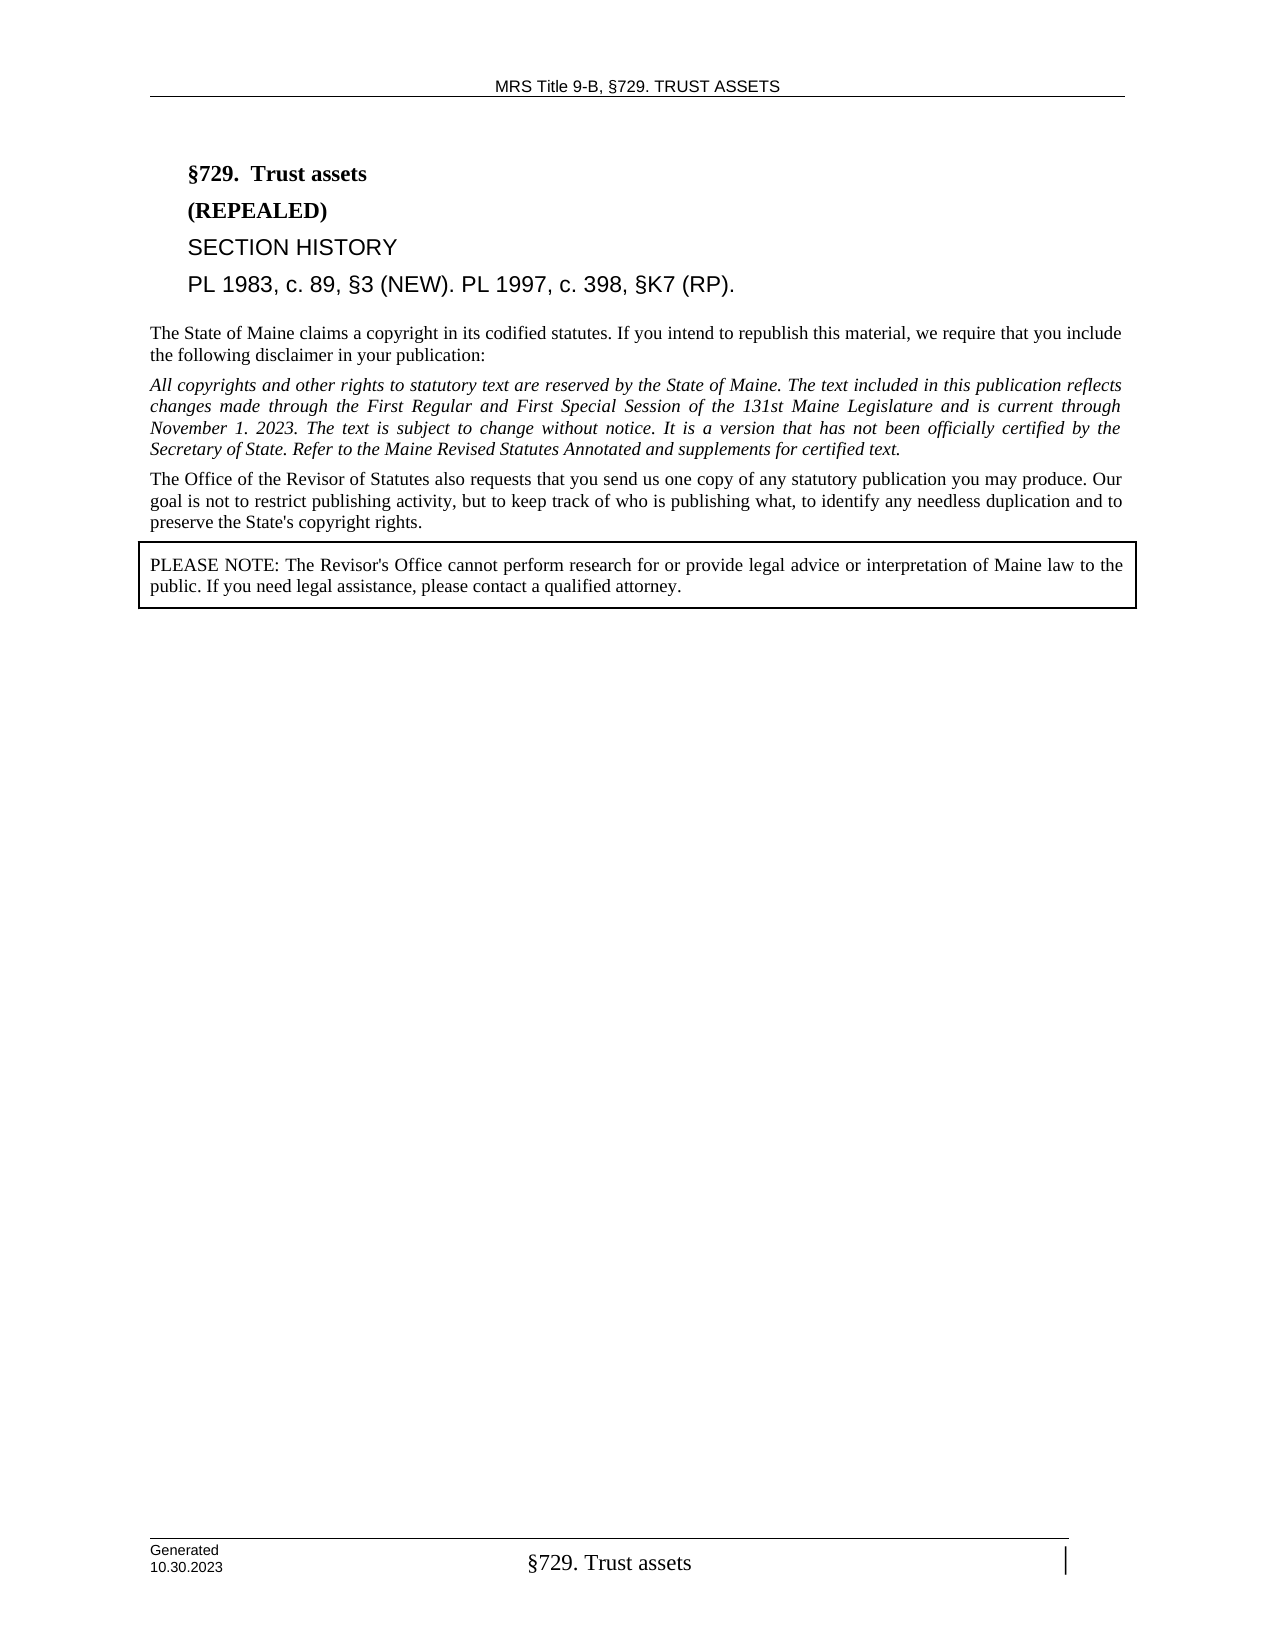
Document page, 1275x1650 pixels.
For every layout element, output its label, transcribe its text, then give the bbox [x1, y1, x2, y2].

text §729. Trust assets [187, 160, 1125, 187]
text PLEASE NOTE: The Revisor's Office cannot perform research for or provide legal advice or interpretation of Maine law to the public. If you need legal assistance, please contact a qualified attorney. [140, 543, 1135, 607]
text All copyrights and other rights to statutory text are reserved by the State of Maine. The text included in this publication reflects changes made through the First Regular and First Special Session of the 131st Maine Legislature and is current through November 1. 2023 . The text is subject to change without notice. It is a version that has not been officially certified by the Secretary of State. Refer to the Maine Revised Statutes Annotated and supplements for certified text. [150, 373, 1125, 460]
text (REPEALED) [187, 197, 1125, 223]
text The Office of the Revisor of Statutes also requests that you send us one copy of any statutory publication you may produce. Our goal is not to restrict publishing activity, but to keep track of who is publishing what, to identify any needless duplication and to preserve the State's copyright rights. [150, 468, 1125, 533]
text PL 1983, c. 89, §3 (NEW). PL 1997, c. 398, §K7 (RP). [187, 271, 1125, 297]
text SECTION HISTORY [187, 234, 1125, 260]
text The State of Maine claims a copyright in its codified statutes. If you intend to republish this material, we require that you include the following disclaimer in your publication: [150, 322, 1125, 365]
